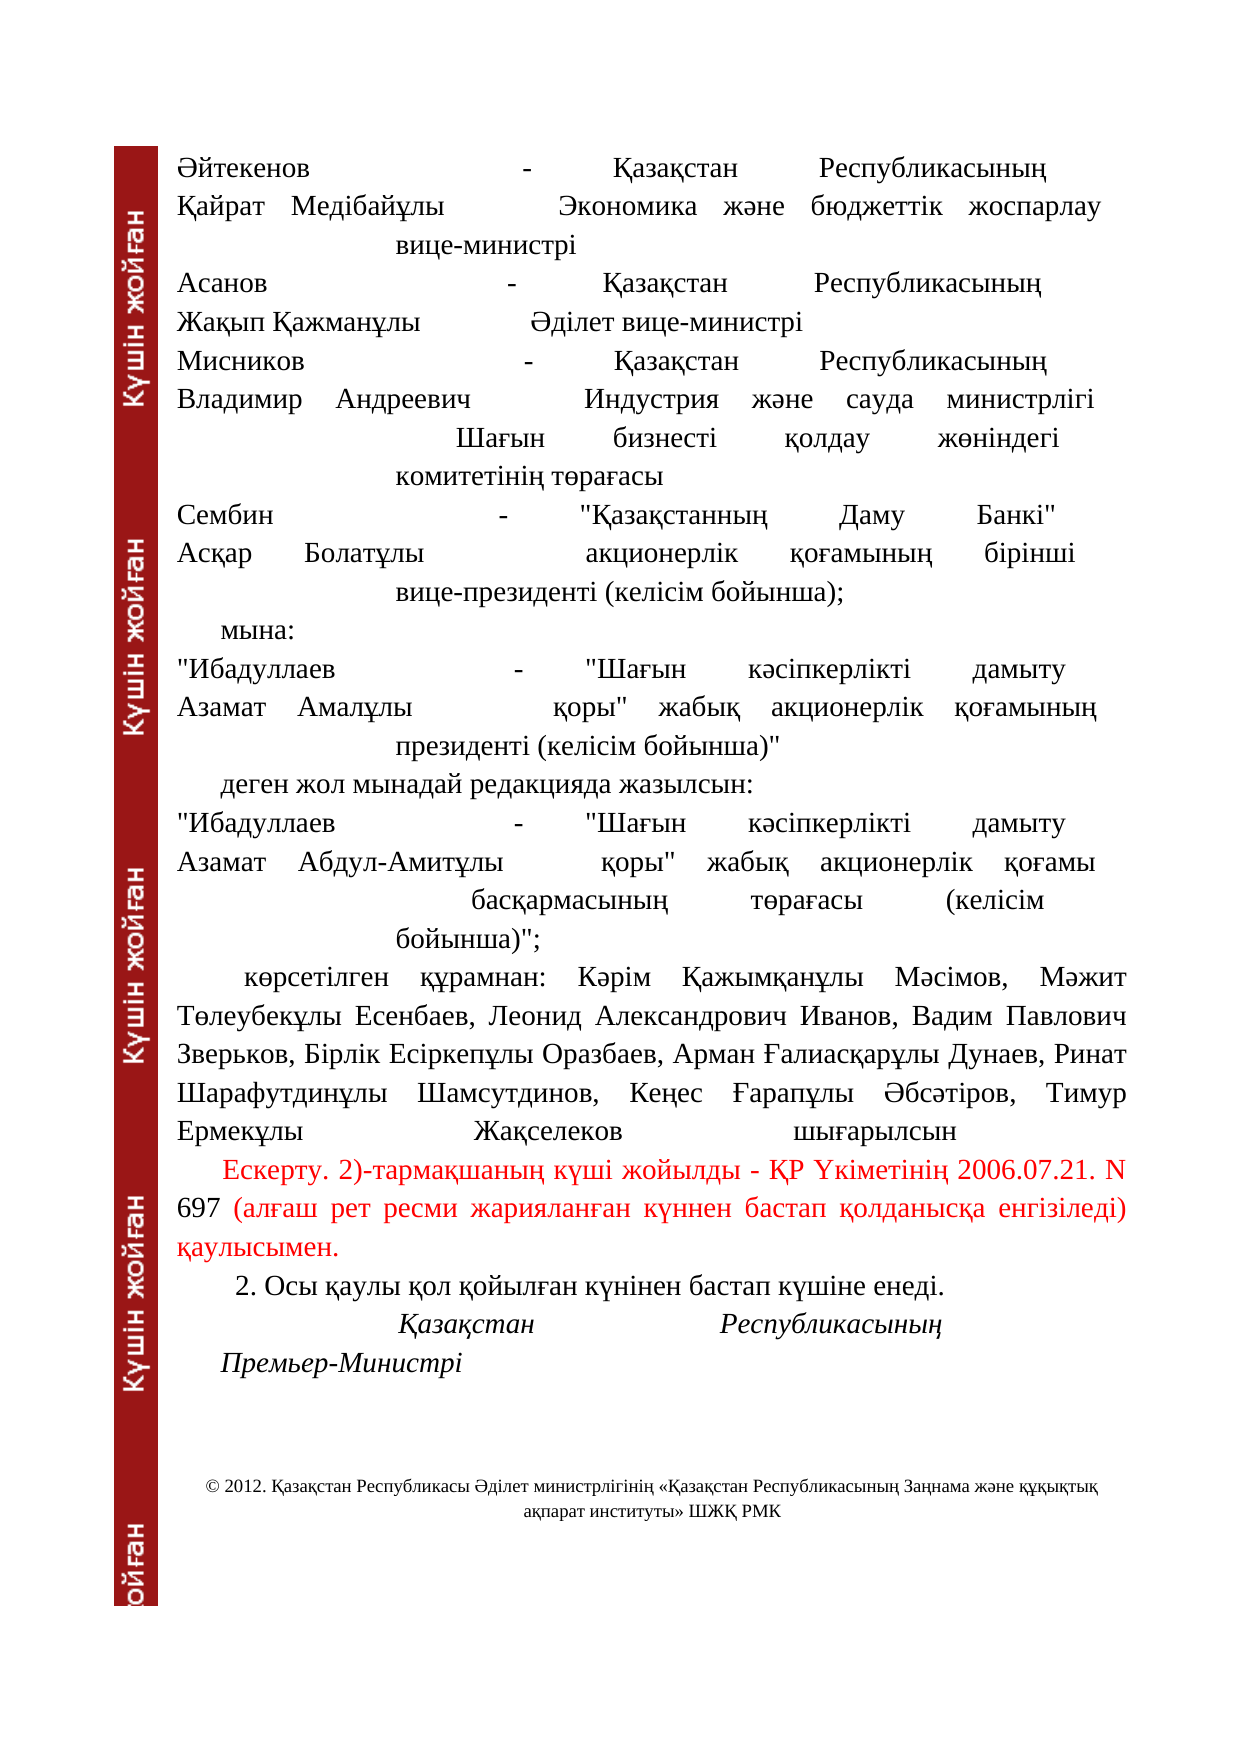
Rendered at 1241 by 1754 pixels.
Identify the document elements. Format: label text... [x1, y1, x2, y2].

picture [114, 762, 158, 767]
text Мисников - Қазақстан Республикасының Владимир Андреевич Индустрия және сауда министрлiгi Шағын бизнестi қолдау жөнiндегi комитетiнiң төрағасы [112, 343, 1128, 492]
text "Ибадуллаев - "Шағын кәсiпкерлiктi дамыту Азамат Амалұлы қоры" жабық акционерлiк қоғамының президентi (келiсiм бойынша)" [112, 651, 1128, 762]
picture [114, 146, 158, 150]
text Сембин - "Қазақстанның Даму Банкi" Асқар Болатұлы акционерлiк қоғамының бiрiншi вице-президентi (келiсiм бойынша); [112, 497, 1128, 607]
picture [114, 338, 158, 343]
picture [114, 1301, 158, 1306]
picture [114, 646, 158, 651]
picture [114, 607, 158, 612]
picture [114, 1263, 158, 1268]
text көрсетiлген құрамнан: Кәрiм Қажымқанұлы Мәсiмов, Мәжит Төлеубекұлы Есенбаев, Леонид Александрович Иванов, Вадим Павлович Зверьков, Бірлік Есіркепұлы Оразбаев, Арман Ғалиасқарұлы Дунаев, Ринат Шарафутдинұлы Шамсутдинов, Кеңес Ғарапұлы Әбсәтіров, Тимур Ермекұлы Жақселеков шығарылсын Ескерту. 2)-тармақшаның күші жойылды - ҚР Үкіметінің 2006.07.21. N 697 (алғаш рет ресми жарияланған күннен бастап қолданысқа енгізіледі) қаулысымен. [112, 959, 1128, 1263]
picture [114, 492, 158, 497]
text © 2012. Қазақстан Республикасы Әділет министрлігінің «Қазақстан Республикасының Заңнама және құқықтық ақпарат институты» ШЖҚ РМК [112, 1475, 1128, 1521]
picture [114, 954, 158, 959]
text деген жол мынадай редакцияда жазылсын: [112, 767, 1128, 800]
picture [114, 1378, 158, 1475]
text Қазақстан Республикасының Премьер-Министрі [112, 1306, 1128, 1378]
text Әйтекенов - Қазақстан Республикасының Қайрат Медiбайұлы Экономика және бюджеттiк жоспарлау вице-министрi [112, 150, 1128, 261]
picture [114, 261, 158, 266]
text 2. Осы қаулы қол қойылған күнiнен бастап күшiне енедi. [112, 1268, 1128, 1301]
text мына: [112, 612, 1128, 646]
picture [114, 1521, 158, 1606]
text "Ибадуллаев - "Шағын кәсiпкерлiктi дамыту Азамат Абдул-Амитұлы қоры" жабық акционерлiк қоғамы басқармасының төрағасы (келiсiм бойынша)"; [112, 805, 1128, 954]
text Acaнов - Қазақстан Республикасының Жақып Қажманұлы Әдiлет вице-министрi [112, 266, 1128, 338]
picture [114, 800, 158, 805]
